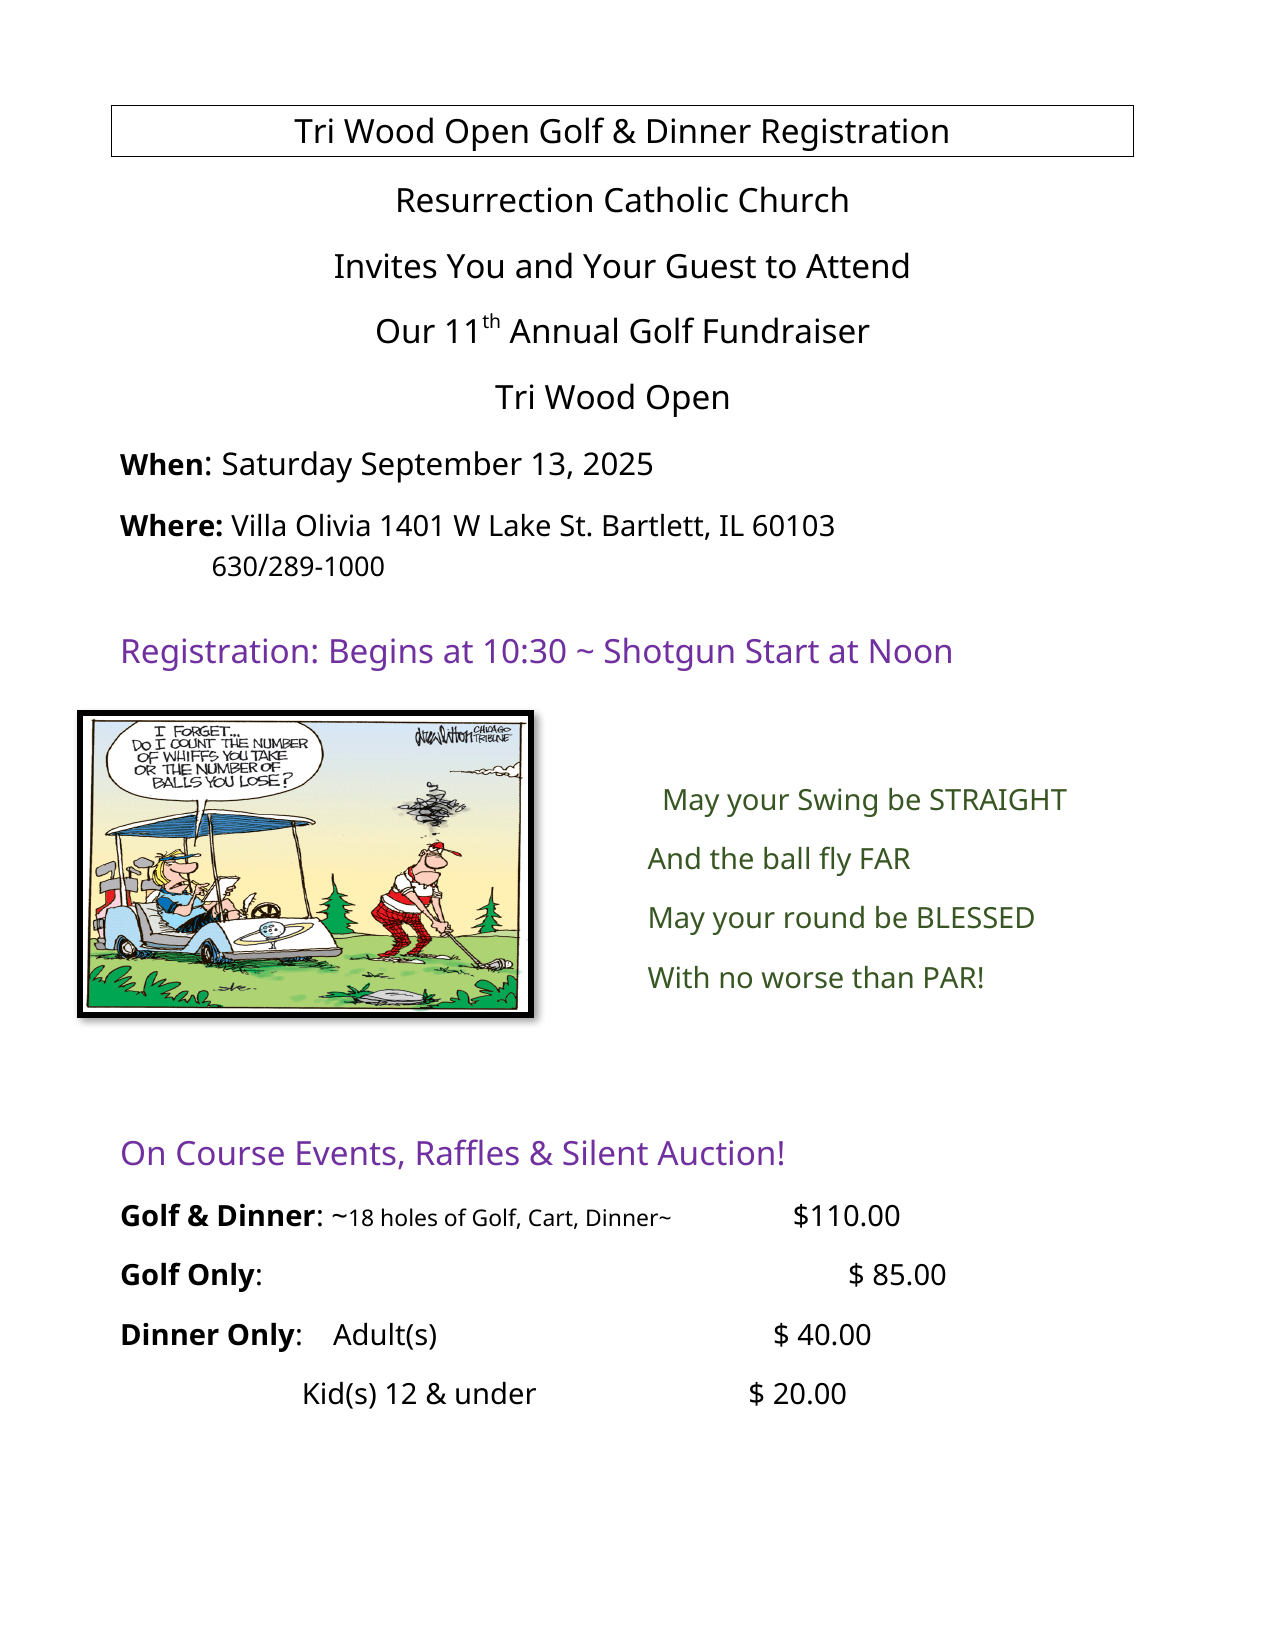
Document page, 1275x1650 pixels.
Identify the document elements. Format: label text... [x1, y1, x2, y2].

text And the ball fly FAR [544, 838, 1125, 878]
text Tri Wood Open [420, 374, 1125, 419]
text May your round be BLESSED [544, 898, 1125, 937]
text Where: Villa Olivia 1401 W Lake St. Bartlett, IL 60103 [120, 505, 1125, 545]
text 630/289-1000 [120, 548, 1125, 585]
text Golf Only: $ 85.00 [120, 1254, 1125, 1294]
text Golf & Dinner: ~18 holes of Golf, Cart, Dinner~ $110.00 [120, 1195, 1125, 1234]
text May your Swing be STRAIGHT [544, 779, 1125, 818]
text When: Saturday September 13, 2025 [120, 439, 1125, 485]
text With no worse than PAR! [544, 957, 1125, 997]
text Tri Wood Open Golf & Dinner Registration [112, 106, 1133, 156]
picture [83, 716, 528, 1012]
text Dinner Only: Adult(s) $ 40.00 [120, 1314, 1125, 1353]
text On Course Events, Raffles & Silent Auction! [120, 1129, 1125, 1175]
text Our 11th Annual Golf Fundraiser [120, 308, 1125, 353]
text Resurrection Catholic Church [120, 177, 1125, 222]
text Kid(s) 12 & under $ 20.00 [120, 1373, 1125, 1413]
text Invites You and Your Guest to Attend [120, 242, 1125, 288]
text Registration: Begins at 10:30 ~ Shotgun Start at Noon [120, 627, 1125, 673]
